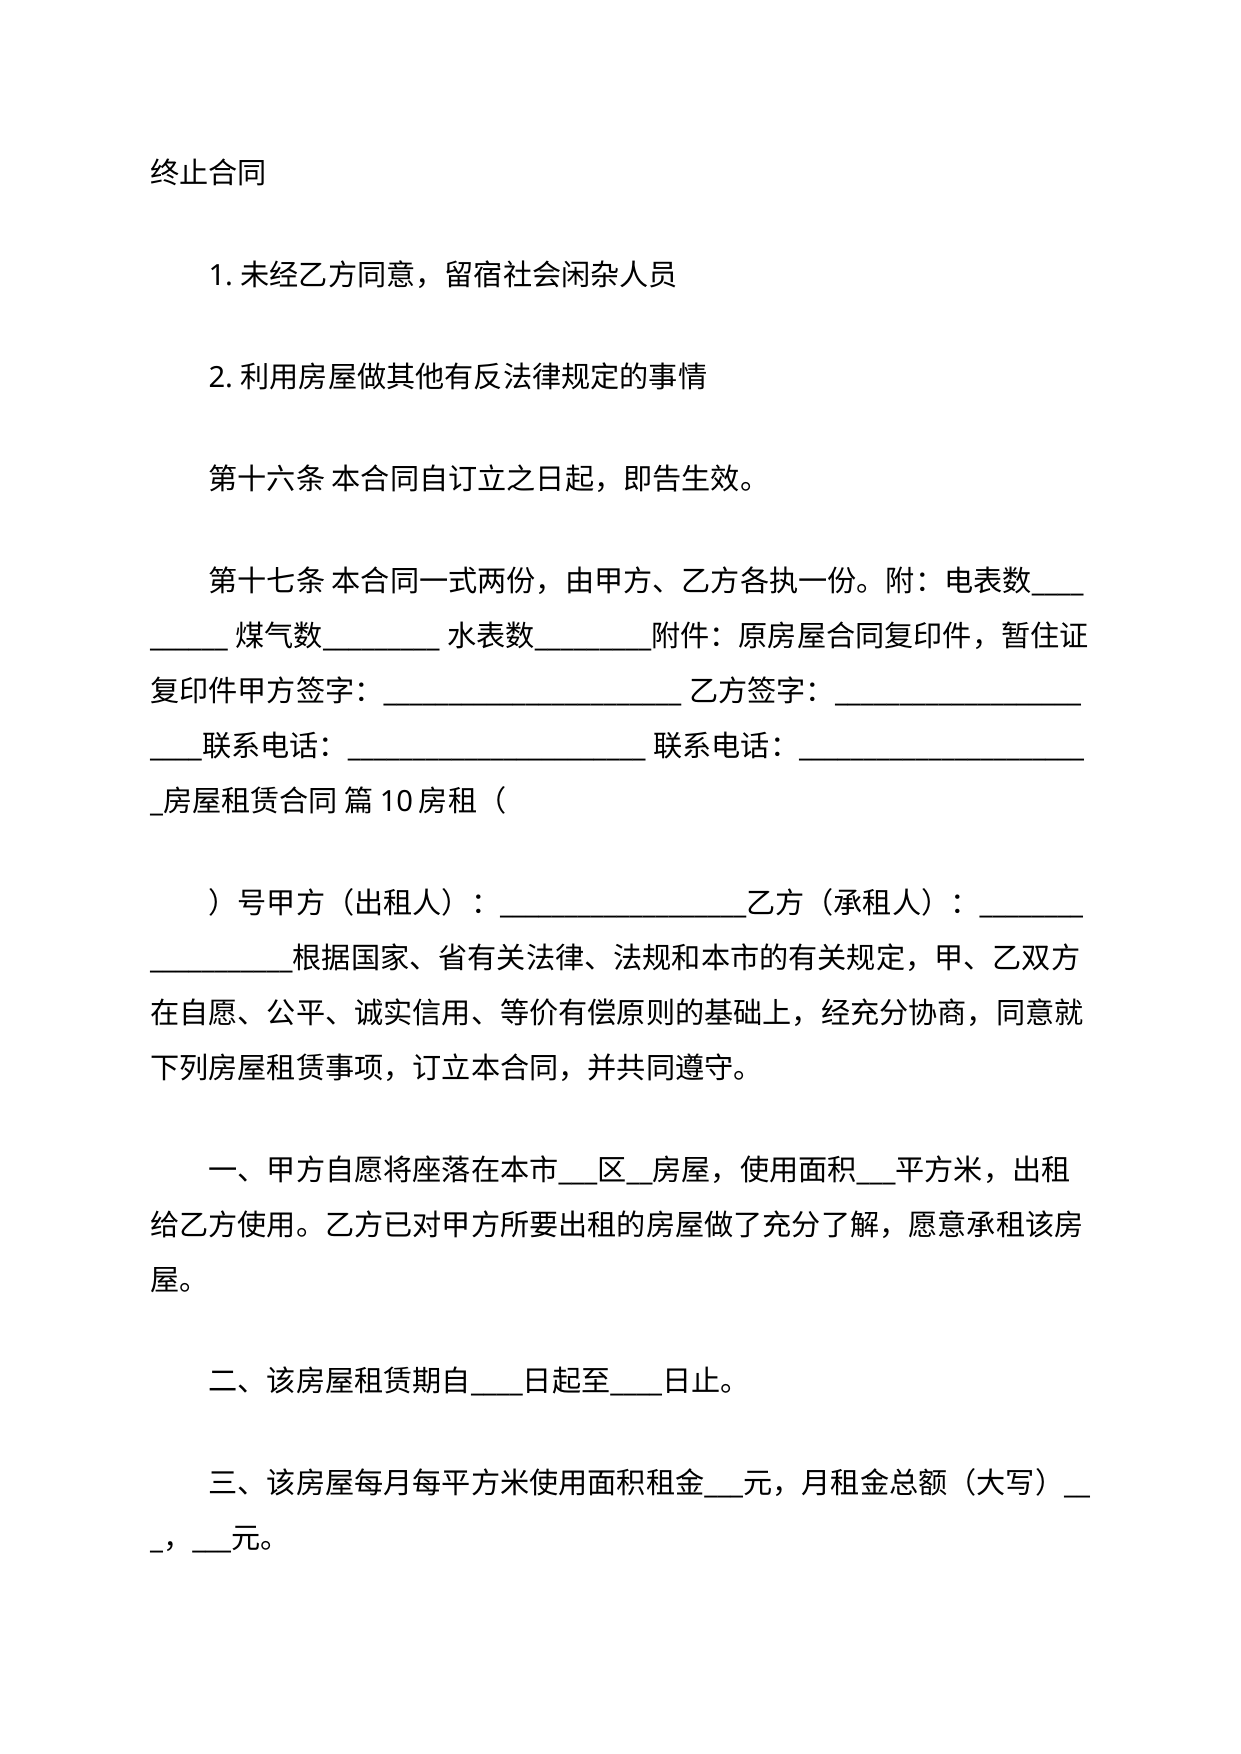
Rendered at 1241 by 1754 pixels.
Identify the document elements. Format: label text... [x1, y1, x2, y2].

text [150, 150, 1090, 192]
text 第十七条 本合同一式两份，由甲方、乙方各执一份。附：电表数__________ 煤气数_________ 水表数_________附件：原房屋合同复印件，暂住证复印件甲方签字：_______________________ 乙方签字：_______________________联系电话：_______________________ 联系电话：_______________________房屋租赁合同 篇10房租（ [150, 557, 1090, 820]
text 1. 未经乙方同意，留宿社会闲杂人员 [150, 252, 1090, 294]
text 三、该房屋每月每平方米使用面积租金___元，月租金总额（大写）___，___元。 [150, 1460, 1090, 1557]
text 2. 利用房屋做其他有反法律规定的事情 [150, 354, 1090, 396]
text 二、该房屋租赁期自____日起至____日止。 [150, 1358, 1090, 1400]
text 一、甲方自愿将座落在本市___区__房屋，使用面积___平方米，出租给乙方使用。乙方已对甲方所要出租的房屋做了充分了解，愿意承租该房屋。 [150, 1146, 1090, 1298]
text ）号甲方（出租人）：___________________乙方（承租人）：___________________根据国家、省有关法律、法规和本市的有关规定，甲、乙双方在自愿、公平、诚实信用、等价有偿原则的基础上，经充分协商，同意就下列房屋租赁事项，订立本合同，并共同遵守。 [150, 879, 1090, 1087]
text 第十六条 本合同自订立之日起，即告生效。 [150, 456, 1090, 498]
